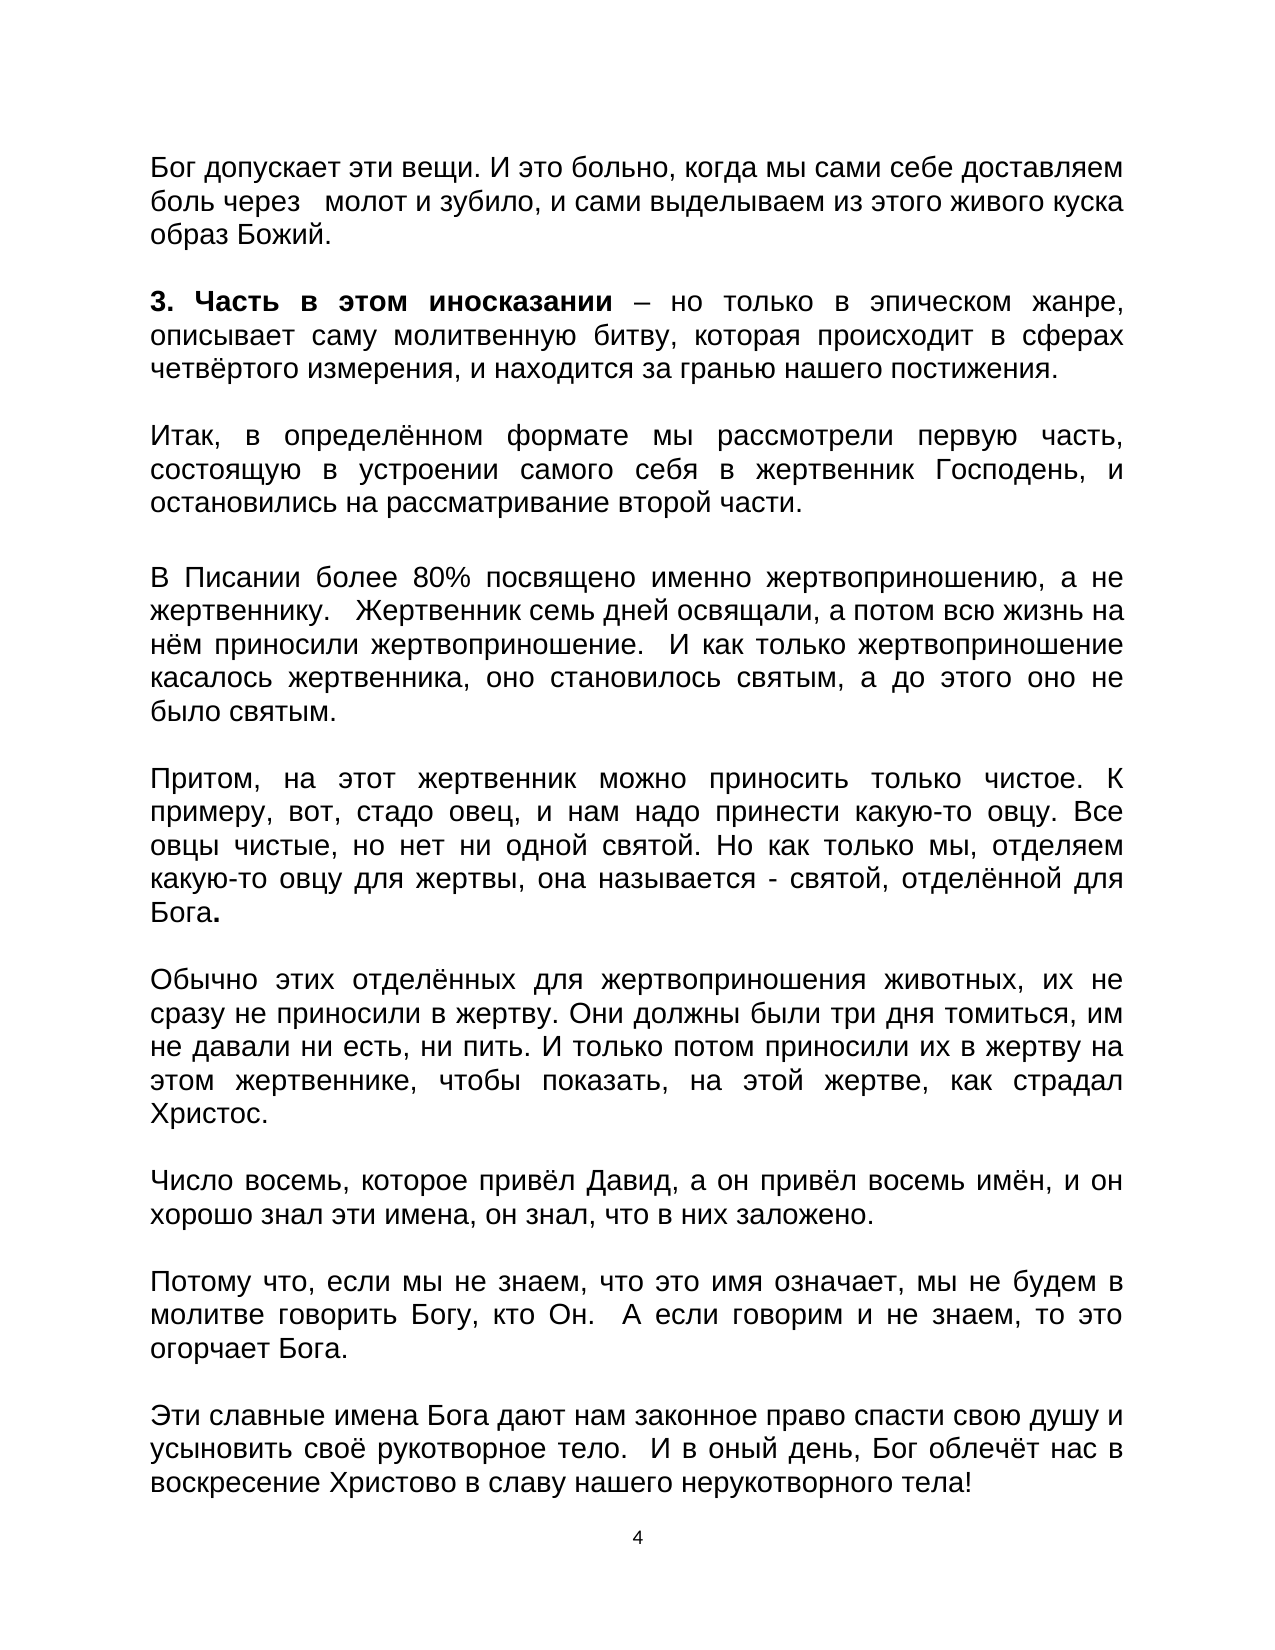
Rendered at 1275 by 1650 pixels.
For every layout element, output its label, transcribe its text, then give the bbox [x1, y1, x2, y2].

text Бог допускает эти вещи. И это больно, когда мы сами себе доставляем боль через молот и зубило, и сами выделываем из этого живого куска образ Божий. [150, 150, 1125, 251]
text В Писании более 80% посвящено именно жертвоприношению, а не жертвеннику. Жертвенник семь дней освящали, а потом всю жизнь на нём приносили жертвоприношение. И как только жертвоприношение касалось жертвенника, оно становилось святым, а до этого оно не было святым. [150, 560, 1125, 727]
text Итак, в определённом формате мы рассмотрели первую часть, состоящую в устроении самого себя в жертвенник Господень, и остановились на рассматривание второй части. [150, 418, 1125, 519]
text Обычно этих отделённых для жертвоприношения животных, их не сразу не приносили в жертву. Они должны были три дня томиться, им не давали ни есть, ни пить. И только потом приносили их в жертву на этом жертвеннике, чтобы показать, на этой жертве, как страдал Христос. [150, 962, 1125, 1130]
text Число восемь, которое привёл Давид, а он привёл восемь имён, и он хорошо знал эти имена, он знал, что в них заложено. [150, 1163, 1125, 1231]
text Потому что, если мы не знаем, что это имя означает, мы не будем в молитве говорить Богу, кто Он. А если говорим и не знаем, то это огорчает Бога. [150, 1264, 1125, 1364]
text Эти славные имена Бога дают нам законное право спасти свою душу и усыновить своё рукотворное тело. И в оный день, Бог облечёт нас в воскресение Христово в славу нашего нерукотворного тела! [150, 1398, 1125, 1499]
text 3. Часть в этом иносказании – но только в эпическом жанре, описывает саму молитвенную битву, которая происходит в сферах четвёртого измерения, и находится за гранью нашего постижения. [150, 284, 1125, 384]
text Притом, на этот жертвенник можно приносить только чистое. К примеру, вот, стадо овец, и нам надо принести какую-то овцу. Все овцы чистые, но нет ни одной святой. Но как только мы, отделяем какую-то овцу для жертвы, она называется - святой, отделённой для Бога. [150, 761, 1125, 929]
